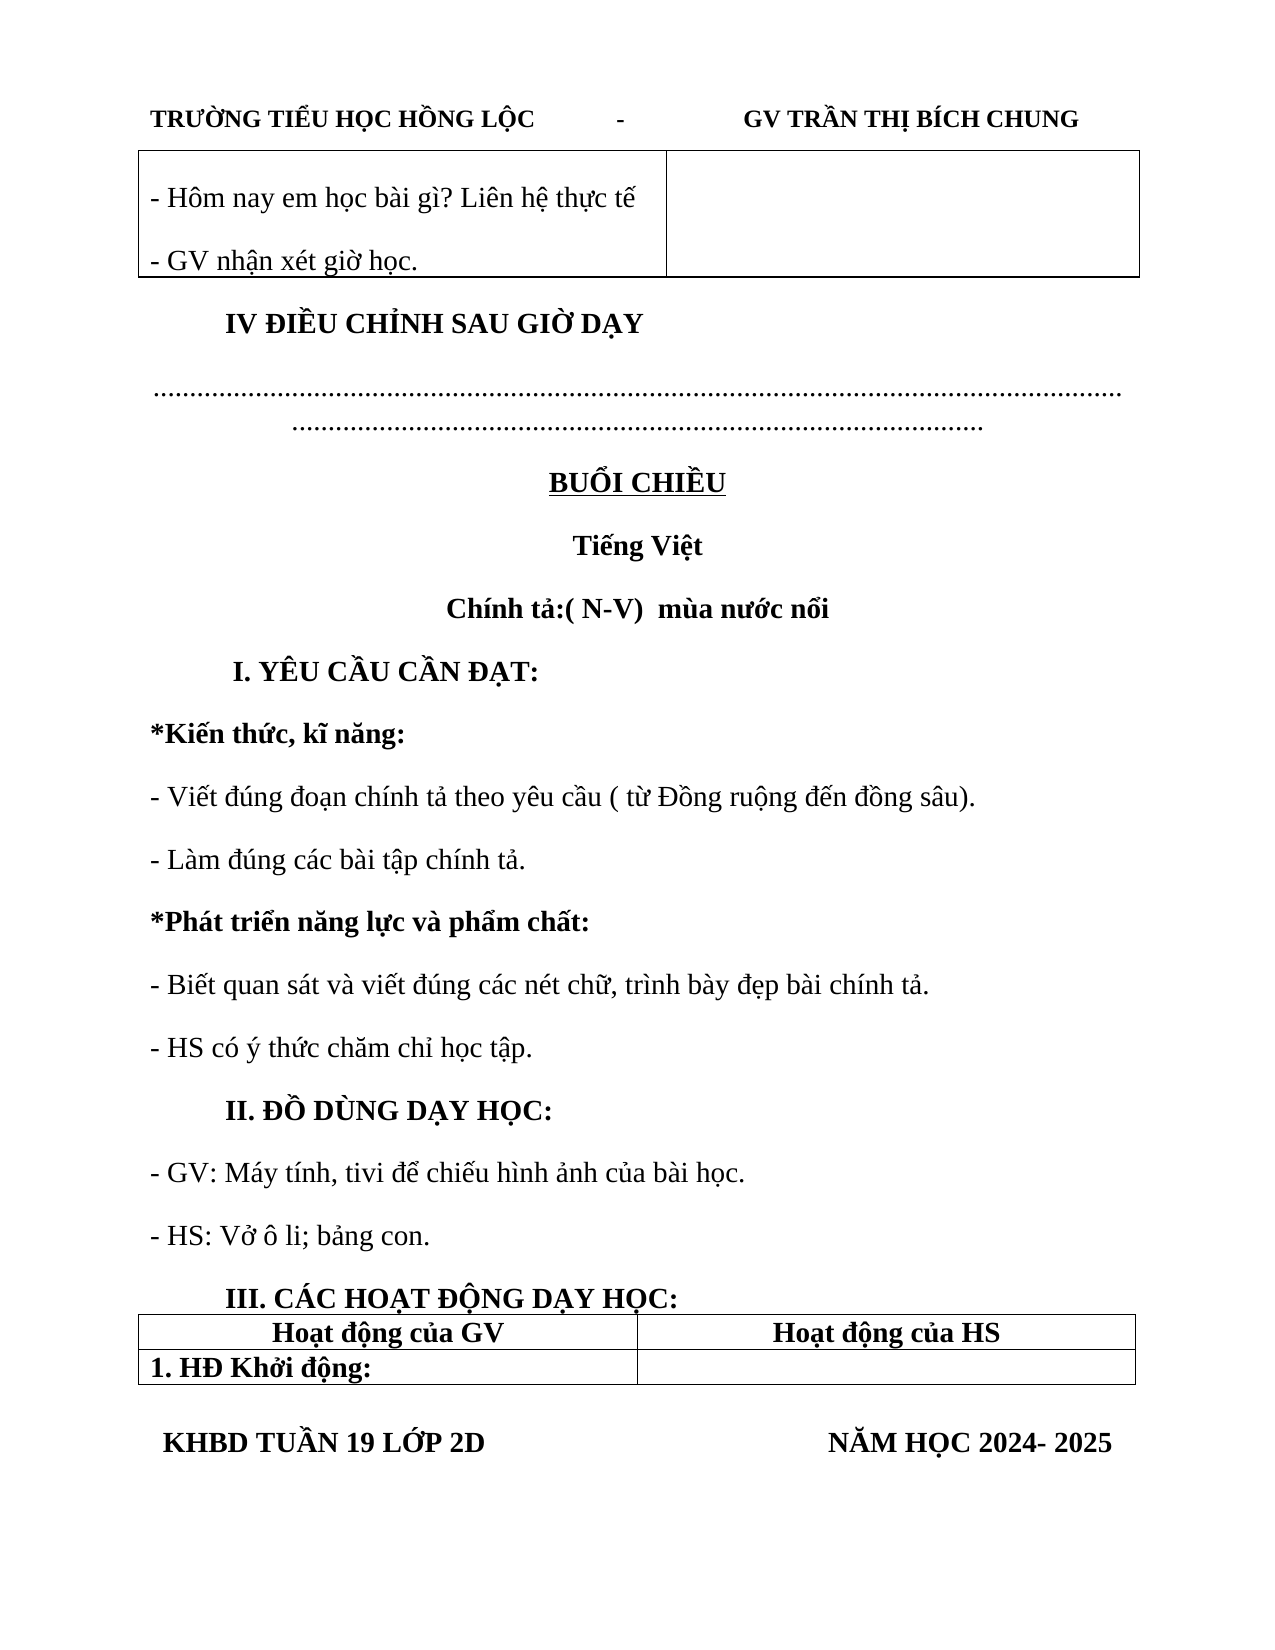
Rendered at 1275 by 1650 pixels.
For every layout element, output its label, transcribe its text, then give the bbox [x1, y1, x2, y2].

text II. ĐỒ DÙNG DẠY HỌC: [150, 1093, 1125, 1126]
text *Kiến thức, kĩ năng: [150, 716, 1125, 750]
text - Viết đúng đoạn chính tả theo yêu cầu ( từ Đồng ruộng đến đồng sâu). [150, 779, 1125, 813]
text III. CÁC HOẠT ĐỘNG DẠY HỌC: [150, 1281, 1125, 1314]
table_header Hoạt động của HS [638, 1315, 1135, 1349]
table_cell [638, 1350, 1135, 1383]
text - Biết quan sát và viết đúng các nét chữ, trình bày đẹp bài chính tả. [150, 967, 1125, 1001]
text - HS: Vở ô li; bảng con. [150, 1218, 1125, 1252]
text I. YÊU CẦU CẦN ĐẠT: [150, 654, 1125, 687]
text - Làm đúng các bài tập chính tả. [150, 842, 1125, 875]
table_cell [139, 151, 666, 276]
text *Phát triển năng lực và phẩm chất: [150, 904, 1125, 938]
text Tiếng Việt [150, 528, 1125, 562]
table_header Hoạt động của GV [139, 1315, 637, 1349]
text - HS có ý thức chăm chỉ học tập. [150, 1030, 1094, 1063]
text - GV: Máy tính, tivi để chiếu hình ảnh của bài học. [150, 1155, 1125, 1189]
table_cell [139, 1350, 637, 1383]
text IV ĐIỀU CHỈNH SAU GIỜ DẠY [150, 307, 1125, 340]
text .................................................................................................................................................................................................................................... [150, 369, 1125, 436]
text BUỔI CHIỀU [150, 466, 1125, 499]
text Chính tả:( N-V) mùa nước nổi [150, 591, 1125, 624]
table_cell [667, 151, 1139, 276]
